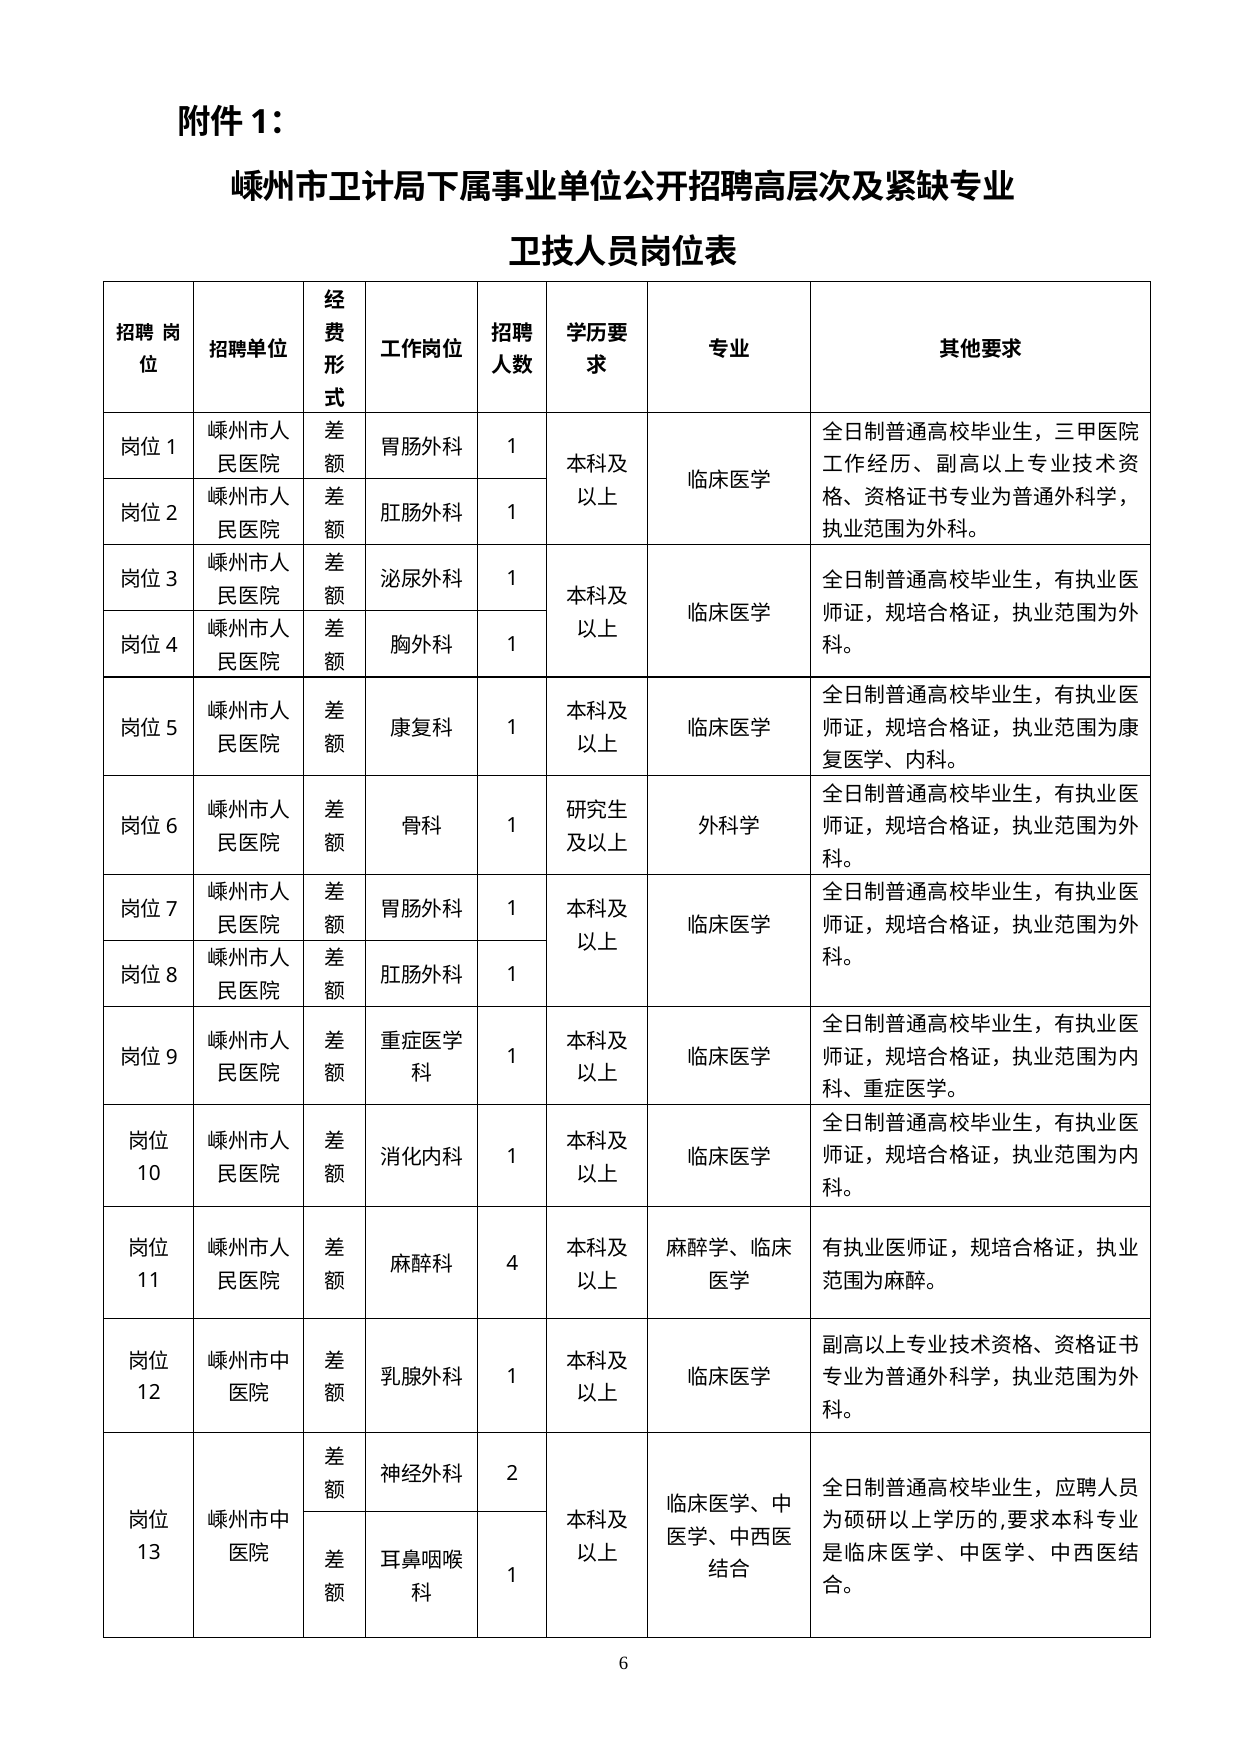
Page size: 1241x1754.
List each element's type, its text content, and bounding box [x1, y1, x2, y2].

table_cell 本科及以上 [547, 1105, 647, 1206]
table_cell 副高以上专业技术资格、资格证书专业为普通外科学，执业范围为外科。 [811, 1319, 1150, 1432]
table_header 招聘单位 [194, 282, 303, 412]
table_cell 全日制普通高校毕业生，有执业医师证，规培合格证，执业范围为内科、重症医学。 [811, 1007, 1150, 1104]
table_cell 差额 [304, 776, 365, 873]
table_cell 1 [478, 875, 546, 939]
table_cell 嵊州市人民医院 [194, 1007, 303, 1104]
table_cell 骨科 [366, 776, 477, 873]
table_cell 1 [478, 1512, 546, 1637]
table_cell 临床医学 [648, 678, 810, 775]
table_cell 本科及以上 [547, 413, 647, 544]
table_cell 肛肠外科 [366, 479, 477, 544]
table_cell 岗位13 [104, 1433, 193, 1637]
table_cell 嵊州市中医院 [194, 1433, 303, 1637]
table_cell 差额 [304, 611, 365, 676]
table_cell 1 [478, 678, 546, 775]
table_cell 岗位9 [104, 1007, 193, 1104]
table_cell 外科学 [648, 776, 810, 873]
table_cell 嵊州市人民医院 [194, 413, 303, 478]
table_cell 研究生及以上 [547, 776, 647, 873]
table_cell 1 [478, 479, 546, 544]
table_cell 全日制普通高校毕业生，三甲医院工作经历、副高以上专业技术资格、资格证书专业为普通外科学，执业范围为外科。 [811, 413, 1150, 544]
table_cell 嵊州市人民医院 [194, 479, 303, 544]
table_cell 嵊州市人民医院 [194, 545, 303, 610]
table_cell 临床医学 [648, 545, 810, 676]
table_cell 神经外科 [366, 1433, 477, 1511]
table_cell 临床医学、中医学、中西医结合 [648, 1433, 810, 1637]
table_header 经费形式 [304, 282, 365, 412]
table_header 专业 [648, 282, 810, 412]
table_cell 乳腺外科 [366, 1319, 477, 1432]
table_header 其他要求 [811, 282, 1150, 412]
table_cell 岗位1 [104, 413, 193, 478]
table_cell 1 [478, 1105, 546, 1206]
table_cell 差额 [304, 1319, 365, 1432]
table_cell 嵊州市人民医院 [194, 611, 303, 676]
table_cell 胃肠外科 [366, 875, 477, 939]
table_cell 全日制普通高校毕业生，有执业医师证，规培合格证，执业范围为外科。 [811, 545, 1150, 676]
table_cell 临床医学 [648, 1105, 810, 1206]
table_cell 临床医学 [648, 413, 810, 544]
table_cell 岗位4 [104, 611, 193, 676]
table_cell 1 [478, 545, 546, 610]
table_cell 麻醉学、临床医学 [648, 1207, 810, 1318]
text 附件1： [177, 86, 1069, 151]
table_cell 嵊州市人民医院 [194, 941, 303, 1006]
table_cell 全日制普通高校毕业生，有执业医师证，规培合格证，执业范围为外科。 [811, 875, 1150, 1006]
table_cell 临床医学 [648, 1007, 810, 1104]
table_cell 本科及以上 [547, 545, 647, 676]
table_cell 差额 [304, 875, 365, 939]
table_cell 岗位3 [104, 545, 193, 610]
table_cell 差额 [304, 941, 365, 1006]
table_cell 1 [478, 1319, 546, 1432]
table_cell 岗位11 [104, 1207, 193, 1318]
text 卫技人员岗位表 [177, 216, 1069, 281]
table_cell 嵊州市人民医院 [194, 776, 303, 873]
table_cell 4 [478, 1207, 546, 1318]
table_cell 本科及以上 [547, 1433, 647, 1637]
table_cell 1 [478, 413, 546, 478]
table_cell 嵊州市中医院 [194, 1319, 303, 1432]
table_cell 岗位7 [104, 875, 193, 939]
table_cell 差额 [304, 1433, 365, 1511]
table_cell 嵊州市人民医院 [194, 1105, 303, 1206]
table_cell 嵊州市人民医院 [194, 1207, 303, 1318]
table_cell 差额 [304, 479, 365, 544]
table_cell 泌尿外科 [366, 545, 477, 610]
table_cell 消化内科 [366, 1105, 477, 1206]
table_cell 2 [478, 1433, 546, 1511]
table_cell 嵊州市人民医院 [194, 678, 303, 775]
table_cell 岗位12 [104, 1319, 193, 1432]
table_cell 差额 [304, 1512, 365, 1637]
table_cell 麻醉科 [366, 1207, 477, 1318]
table_cell 1 [478, 776, 546, 873]
table_cell 差额 [304, 1207, 365, 1318]
text 嵊州市卫计局下属事业单位公开招聘高层次及紧缺专业 [177, 151, 1069, 216]
table_cell 差额 [304, 413, 365, 478]
table_cell 岗位6 [104, 776, 193, 873]
table_cell 差额 [304, 545, 365, 610]
table_cell 全日制普通高校毕业生，有执业医师证，规培合格证，执业范围为康复医学、内科。 [811, 678, 1150, 775]
table_cell 岗位5 [104, 678, 193, 775]
table_cell 1 [478, 1007, 546, 1104]
table_cell 胃肠外科 [366, 413, 477, 478]
table_header 学历要求 [547, 282, 647, 412]
table_cell 本科及以上 [547, 875, 647, 1006]
table_cell 耳鼻咽喉科 [366, 1512, 477, 1637]
table_cell 差额 [304, 1105, 365, 1206]
table_header 招聘人数 [478, 282, 546, 412]
table_cell 1 [478, 941, 546, 1006]
table_cell 1 [478, 611, 546, 676]
table_cell 全日制普通高校毕业生，有执业医师证，规培合格证，执业范围为外科。 [811, 776, 1150, 873]
table_cell 岗位10 [104, 1105, 193, 1206]
table_cell 本科及以上 [547, 1207, 647, 1318]
table_cell 重症医学科 [366, 1007, 477, 1104]
table_header 工作岗位 [366, 282, 477, 412]
table_cell 肛肠外科 [366, 941, 477, 1006]
table_header 招聘 岗位 [104, 282, 193, 412]
table_cell 岗位8 [104, 941, 193, 1006]
table_cell 临床医学 [648, 1319, 810, 1432]
table_cell 全日制普通高校毕业生，有执业医师证，规培合格证，执业范围为内科。 [811, 1105, 1150, 1206]
table_cell 岗位2 [104, 479, 193, 544]
table_cell 临床医学 [648, 875, 810, 1006]
table_cell 差额 [304, 1007, 365, 1104]
table_cell 有执业医师证，规培合格证，执业范围为麻醉。 [811, 1207, 1150, 1318]
table_cell 本科及以上 [547, 1319, 647, 1432]
table_cell 康复科 [366, 678, 477, 775]
table_cell 全日制普通高校毕业生，应聘人员为硕研以上学历的,要求本科专业是临床医学、中医学、中西医结合。 [811, 1433, 1150, 1637]
table_cell 本科及以上 [547, 1007, 647, 1104]
table_cell 嵊州市人民医院 [194, 875, 303, 939]
table_cell 胸外科 [366, 611, 477, 676]
table_cell 本科及以上 [547, 678, 647, 775]
table_cell 差额 [304, 678, 365, 775]
